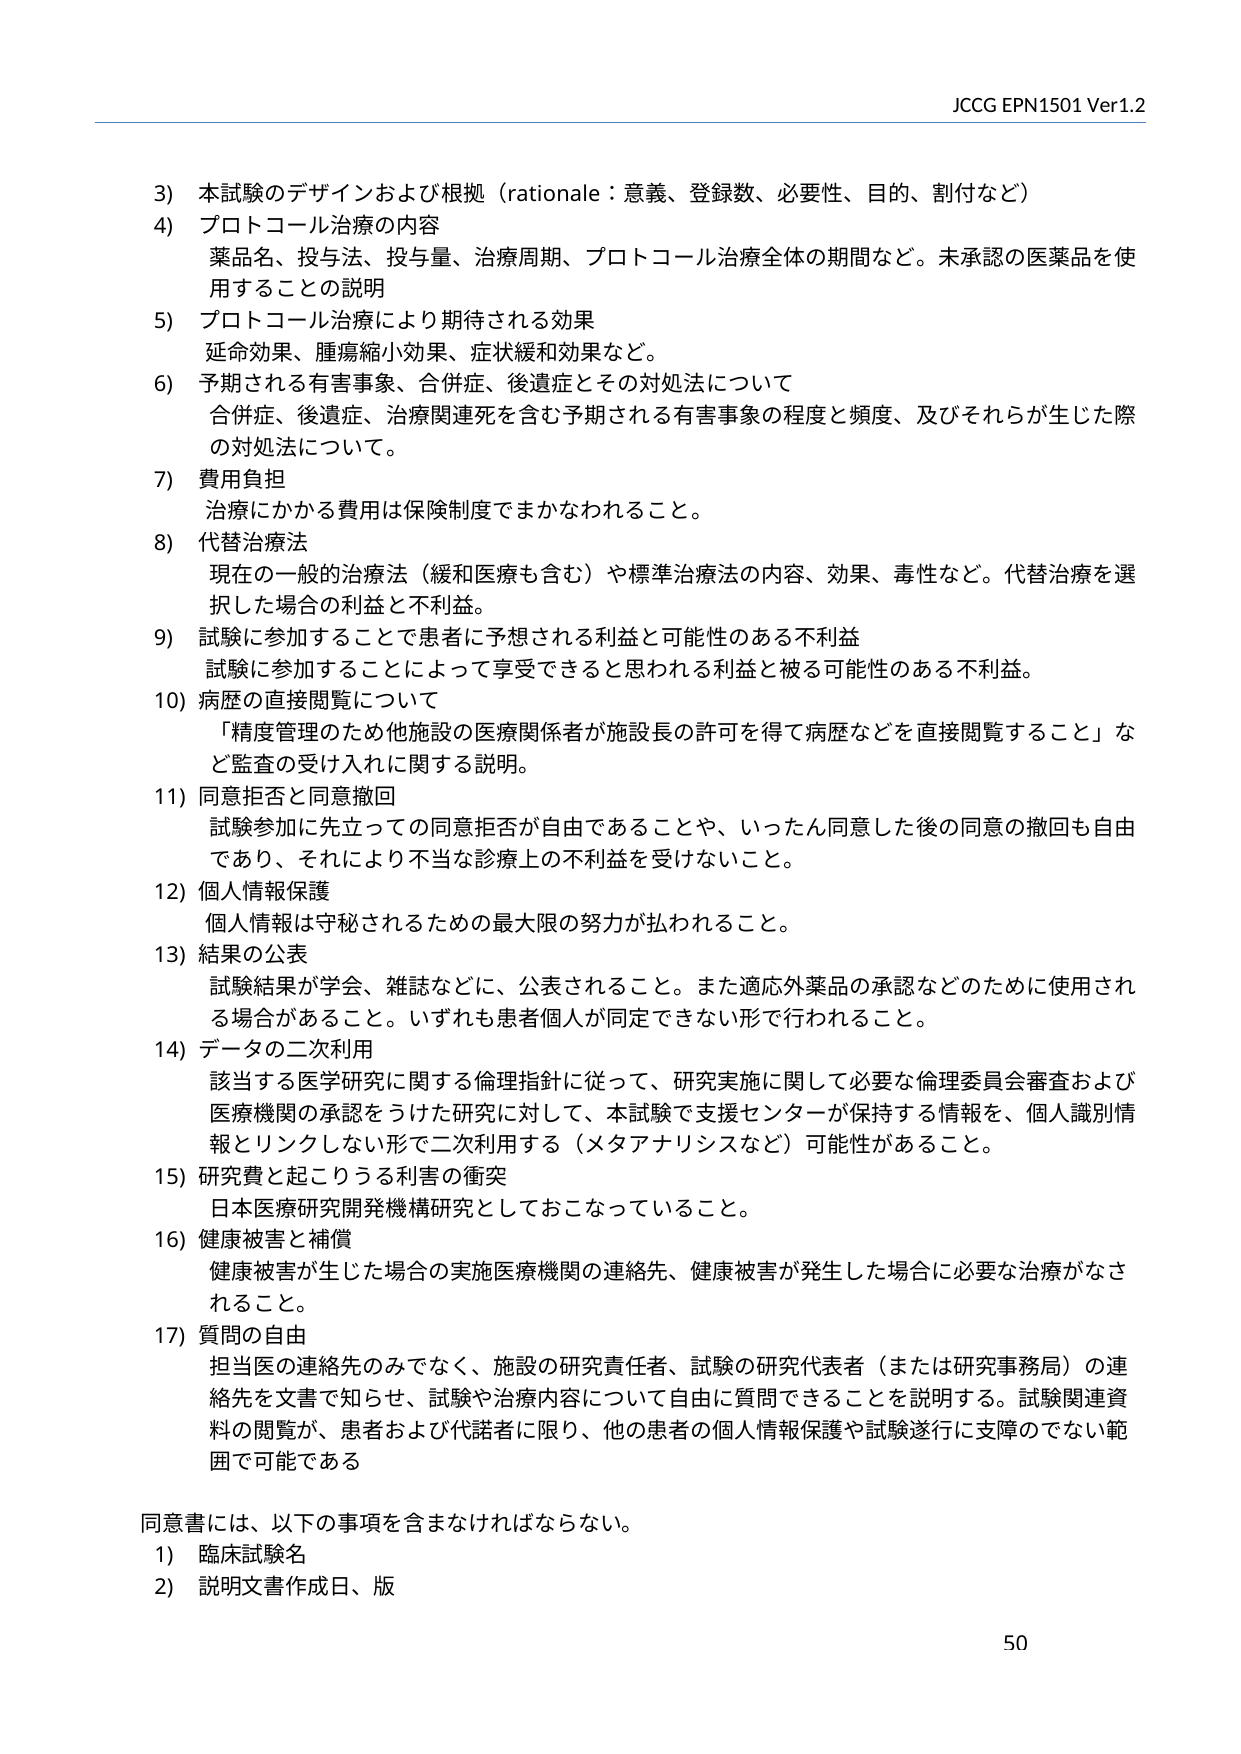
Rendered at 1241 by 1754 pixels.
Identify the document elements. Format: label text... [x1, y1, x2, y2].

text 試験参加に先立っての同意拒否が自由であることや、いったん同意した後の同意の撤回も自由であり、それにより不当な診療上の不利益を受けないこと。 [209, 810, 1146, 874]
text 試験に参加することによって享受できると思われる利益と被る可能性のある不利益。 [94, 652, 1146, 683]
text 担当医の連絡先のみでなく、施設の研究責任者、試験の研究代表者（または研究事務局）の連絡先を文書で知らせ、試験や治療内容について自由に質問できることを説明する。試験関連資料の閲覧が、患者および代諾者に限り、他の患者の個人情報保護や試験遂行に支障のでない範囲で可能である [209, 1349, 1146, 1476]
text 同意書には、以下の事項を含まなければならない。 [140, 1506, 1146, 1537]
list 費用負担 [153, 462, 1146, 493]
list 結果の公表 [153, 937, 1146, 969]
text 該当する医学研究に関する倫理指針に従って、研究実施に関して必要な倫理委員会審査および医療機関の承認をうけた研究に対して、本試験で支援センターが保持する情報を、個人識別情報とリンクしない形で二次利用する（メタアナリシスなど）可能性があること。 [209, 1064, 1146, 1159]
list 同意拒否と同意撤回 [153, 779, 1146, 810]
text 合併症、後遺症、治療関連死を含む予期される有害事象の程度と頻度、及びそれらが生じた際の対処法について。 [209, 398, 1146, 462]
list 質問の自由 [153, 1318, 1146, 1349]
list データの二次利用 [153, 1032, 1146, 1064]
list プロトコール治療により期待される効果 [153, 303, 1146, 335]
text 薬品名、投与法、投与量、治療周期、プロトコール治療全体の期間など。未承認の医薬品を使用することの説明 [209, 240, 1146, 303]
text 個人情報は守秘されるための最大限の努力が払われること。 [94, 906, 1146, 937]
list 説明文書作成日、版 [154, 1569, 1146, 1601]
list 本試験のデザインおよび根拠（rationale：意義、登録数、必要性、目的、割付など） [153, 176, 1146, 208]
list プロトコール治療の内容 [153, 208, 1146, 240]
list 試験に参加することで患者に予想される利益と可能性のある不利益 [153, 620, 1146, 652]
text 健康被害が生じた場合の実施医療機関の連絡先、健康被害が発生した場合に必要な治療がなされること。 [209, 1254, 1146, 1318]
text 日本医療研究開発機構研究としておこなっていること。 [209, 1191, 1146, 1222]
text 「精度管理のため他施設の医療関係者が施設長の許可を得て病歴などを直接閲覧すること」など監査の受け入れに関する説明。 [209, 715, 1146, 779]
list 代替治療法 [153, 525, 1146, 557]
text 治療にかかる費用は保険制度でまかなわれること。 [94, 493, 1146, 525]
list 研究費と起こりうる利害の衝突 [153, 1159, 1146, 1191]
text 現在の一般的治療法（緩和医療も含む）や標準治療法の内容、効果、毒性など。代替治療を選択した場合の利益と不利益。 [209, 557, 1146, 620]
list 臨床試験名 [154, 1537, 1146, 1569]
list 予期される有害事象、合併症、後遺症とその対処法について [153, 366, 1146, 398]
text 試験結果が学会、雑誌などに、公表されること。また適応外薬品の承認などのために使用される場合があること。いずれも患者個人が同定できない形で行われること。 [209, 969, 1146, 1032]
list 病歴の直接閲覧について [153, 683, 1146, 715]
list 個人情報保護 [153, 874, 1146, 906]
list 健康被害と補償 [153, 1222, 1146, 1254]
text 延命効果、腫瘍縮小効果、症状緩和効果など。 [94, 335, 1146, 366]
